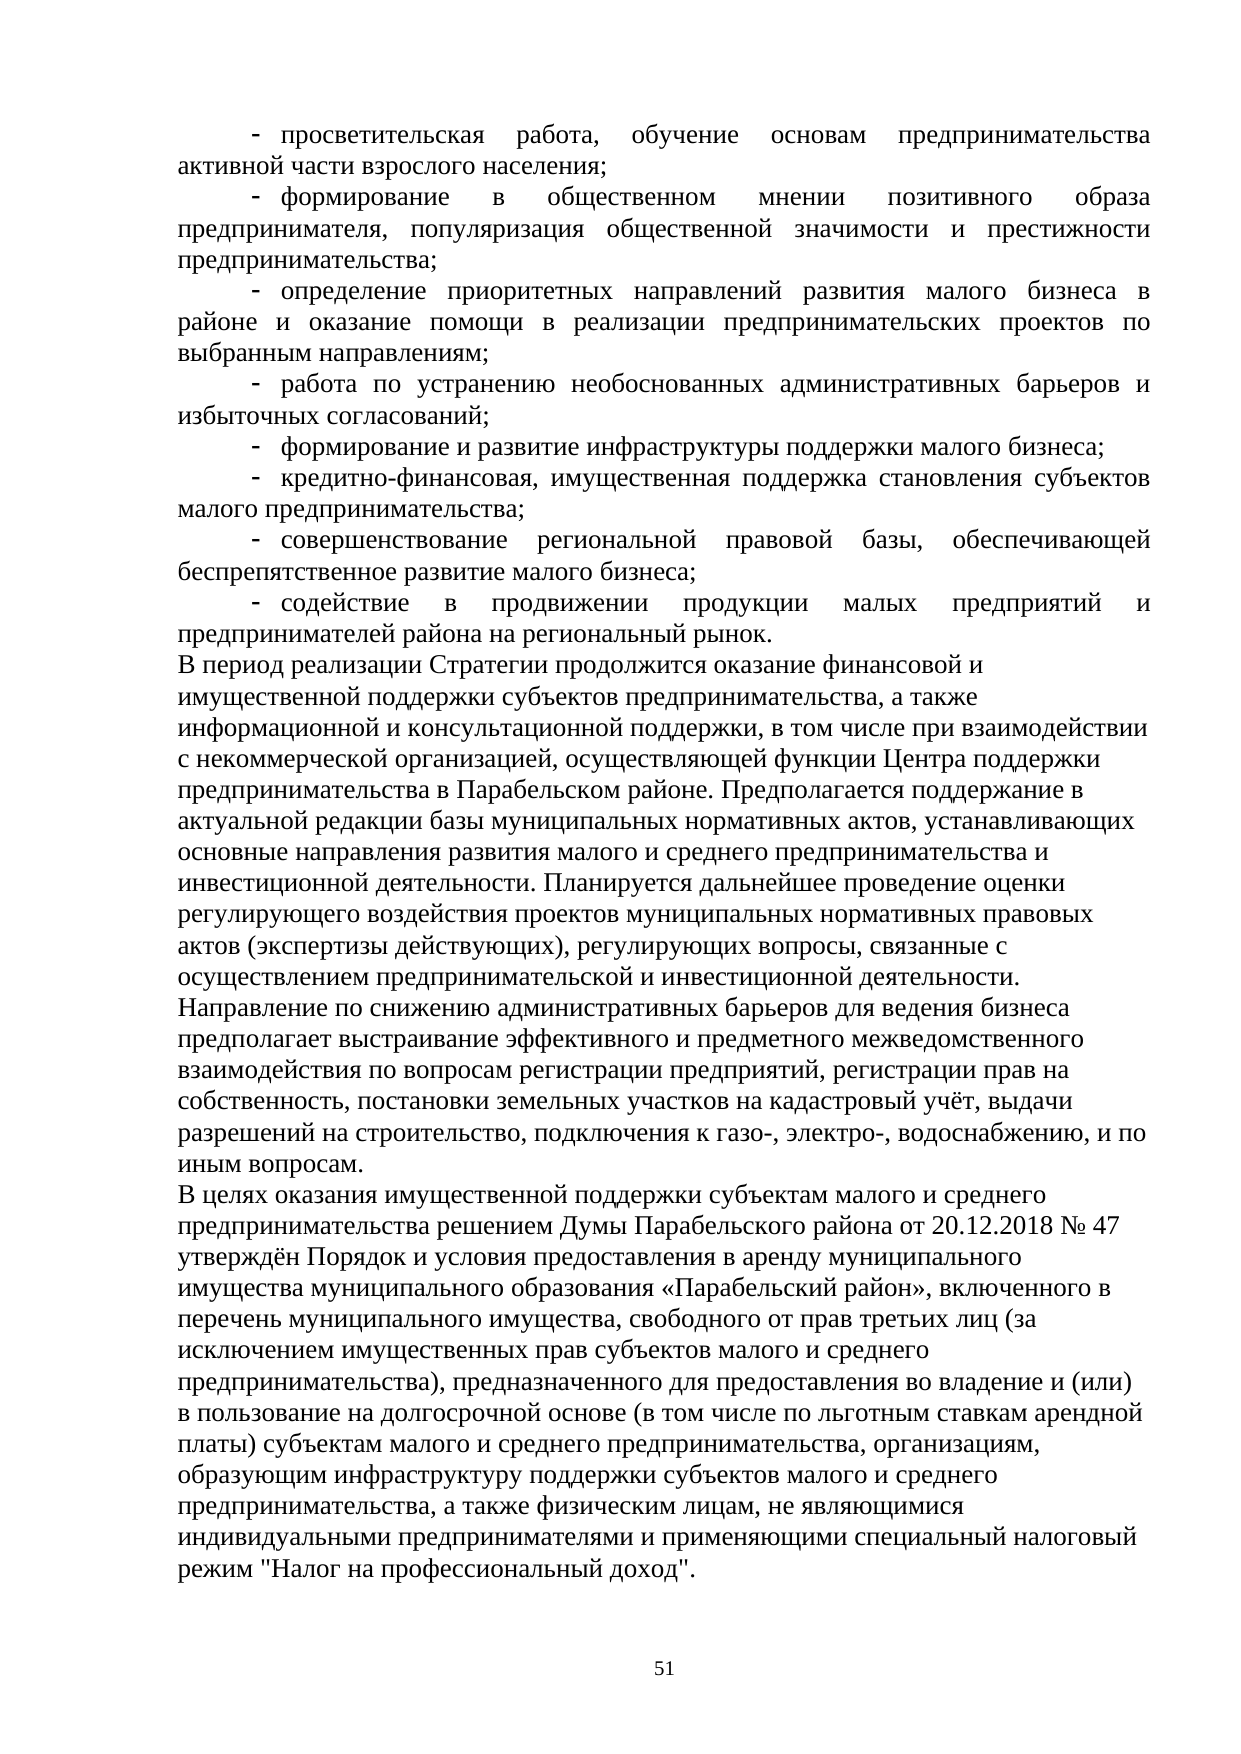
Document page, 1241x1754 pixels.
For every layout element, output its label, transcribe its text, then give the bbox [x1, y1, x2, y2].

list работа по устранению необоснованных административных барьеров и избыточных согласований; [177, 368, 1152, 430]
list формирование и развитие инфраструктуры поддержки малого бизнеса; [177, 430, 1152, 461]
list просветительская работа, обучение основам предпринимательства активной части взрослого населения; [177, 118, 1152, 181]
list определение приоритетных направлений развития малого бизнеса в районе и оказание помощи в реализации предпринимательских проектов по выбранным направлениям; [177, 274, 1152, 368]
list кредитно-финансовая, имущественная поддержка становления субъектов малого предпринимательства; [177, 461, 1152, 524]
list содействие в продвижении продукции малых предприятий и предпринимателей района на региональный рынок. [177, 586, 1152, 648]
list совершенствование региональной правовой базы, обеспечивающей беспрепятственное развитие малого бизнеса; [177, 524, 1152, 586]
list формирование в общественном мнении позитивного образа предпринимателя, популяризация общественной значимости и престижности предпринимательства; [177, 181, 1152, 274]
text В период реализации Стратегии продолжится оказание финансовой и имущественной поддержки субъектов предпринимательства, а также информационной и консультационной поддержки, в том числе при взаимодействии с некоммерческой организацией, осуществляющей функции Центра поддержки предпринимательства в Парабельском районе. Предполагается поддержание в актуальной редакции базы муниципальных нормативных актов, устанавливающих основные направления развития малого и среднего предпринимательства и инвестиционной деятельности. Планируется дальнейшее проведение оценки регулирующего воздействия проектов муниципальных нормативных правовых актов (экспертизы действующих), регулирующих вопросы, связанные с осуществлением предпринимательской и инвестиционной деятельности. [177, 648, 1152, 991]
text В целях оказания имущественной поддержки субъектам малого и среднего предпринимательства решением Думы Парабельского района от 20.12.2018 № 47 утверждён Порядок и условия предоставления в аренду муниципального имущества муниципального образования «Парабельский район», включенного в перечень муниципального имущества, свободного от прав третьих лиц (за исключением имущественных прав субъектов малого и среднего предпринимательства), предназначенного для предоставления во владение и (или) в пользование на долгосрочной основе (в том числе по льготным ставкам арендной платы) субъектам малого и среднего предпринимательства, организациям, образующим инфраструктуру поддержки субъектов малого и среднего предпринимательства, а также физическим лицам, не являющимися индивидуальными предпринимателями и применяющими специальный налоговый режим "Налог на профессиональный доход". [177, 1178, 1152, 1583]
text Направление по снижению административных барьеров для ведения бизнеса предполагает выстраивание эффективного и предметного межведомственного взаимодействия по вопросам регистрации предприятий, регистрации прав на собственность, постановки земельных участков на кадастровый учёт, выдачи разрешений на строительство, подключения к газо-, электро-, водоснабжению, и по иным вопросам. [177, 991, 1152, 1178]
